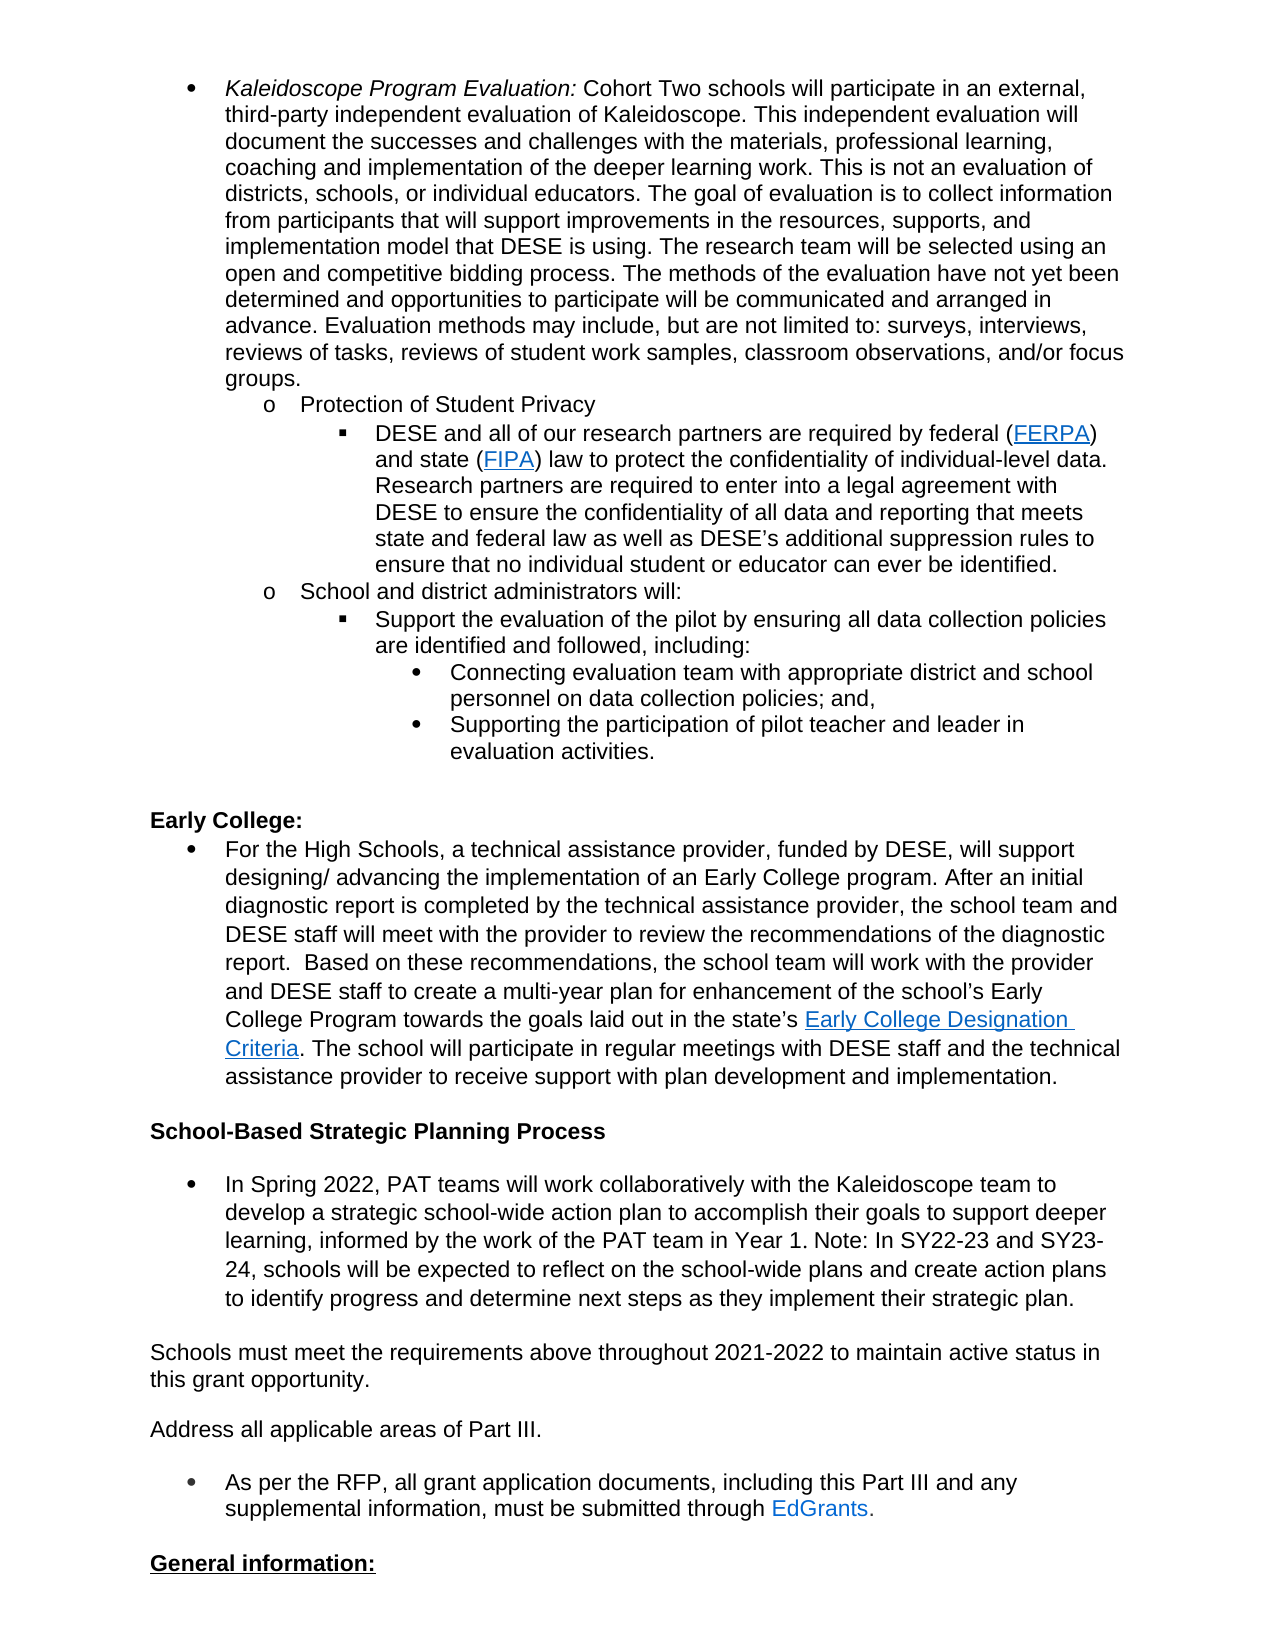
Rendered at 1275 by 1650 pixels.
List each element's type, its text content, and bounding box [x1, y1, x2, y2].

list Support the evaluation of the pilot by ensuring all data collection policies are identified and followed, including: [337, 606, 1125, 659]
list In Spring 2022, PAT teams will work collaboratively with the Kaleidoscope team to develop a strategic school-wide action plan to accomplish their goals to support deeper learning, informed by the work of the PAT team in Year 1. Note: In SY22-23 and SY23-24, schools will be expected to reflect on the school-wide plans and create action plans to identify progress and determine next steps as they implement their strategic plan. [187, 1171, 1125, 1311]
text School-Based Strategic Planning Process [150, 1118, 1125, 1144]
list Protection of Student Privacy [262, 391, 1125, 419]
list As per the RFP, all grant application documents, including this Part III and any supplemental information, must be submitted through EdGrants. [187, 1469, 1125, 1521]
list School and district administrators will: [262, 578, 1125, 606]
text Address all applicable areas of Part III. [150, 1416, 1125, 1442]
text Early College: [150, 807, 1125, 833]
list Kaleidoscope Program Evaluation: Cohort Two schools will participate in an external, third-party independent evaluation of Kaleidoscope. This independent evaluation will document the successes and challenges with the materials, professional learning, coaching and implementation of the deeper learning work. This is not an evaluation of districts, schools, or individual educators. The goal of evaluation is to collect information from participants that will support improvements in the resources, supports, and implementation model that DESE is using. The research team will be selected using an open and competitive bidding process. The methods of the evaluation have not yet been determined and opportunities to participate will be communicated and arranged in advance. Evaluation methods may include, but are not limited to: surveys, interviews, reviews of tasks, reviews of student work samples, classroom observations, and/or focus groups. [187, 75, 1125, 391]
list Connecting evaluation team with appropriate district and school personnel on data collection policies; and, [412, 659, 1125, 711]
list Supporting the participation of pilot teacher and leader in evaluation activities. [412, 711, 1125, 764]
list DESE and all of our research partners are required by federal (FERPA) and state (FIPA) law to protect the confidentiality of individual-level data. Research partners are required to enter into a legal agreement with DESE to ensure the confidentiality of all data and reporting that meets state and federal law as well as DESE’s additional suppression rules to ensure that no individual student or educator can ever be identified. [337, 419, 1125, 578]
list For the High Schools, a technical assistance provider, funded by DESE, will support designing/ advancing the implementation of an Early College program. After an initial diagnostic report is completed by the technical assistance provider, the school team and DESE staff will meet with the provider to review the recommendations of the diagnostic report. Based on these recommendations, the school team will work with the provider and DESE staff to create a multi-year plan for enhancement of the school’s Early College Program towards the goals laid out in the state’s Early College Designation Criteria. The school will participate in regular meetings with DESE staff and the technical assistance provider to receive support with plan development and implementation. [187, 836, 1125, 1089]
text General information: [150, 1550, 1125, 1577]
text Schools must meet the requirements above throughout 2021-2022 to maintain active status in this grant opportunity. [150, 1339, 1125, 1392]
